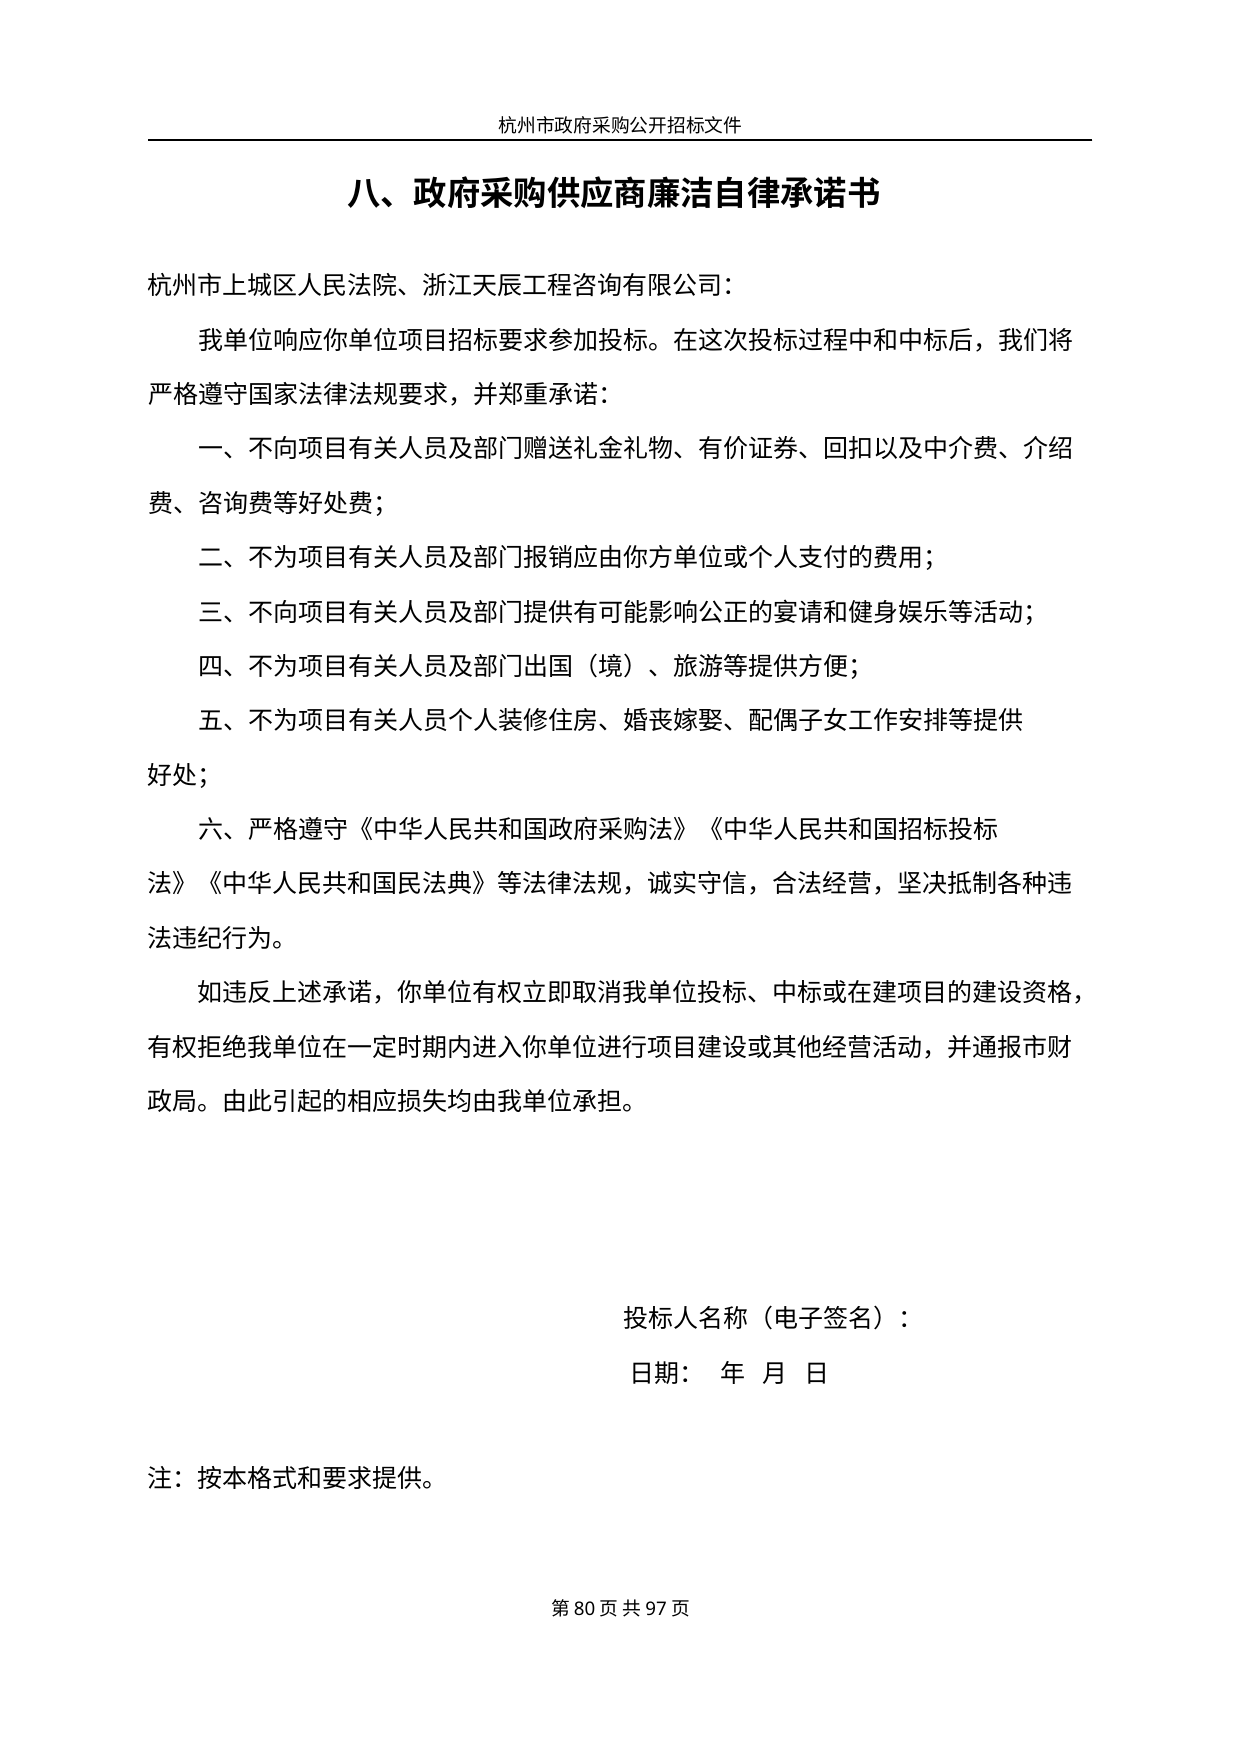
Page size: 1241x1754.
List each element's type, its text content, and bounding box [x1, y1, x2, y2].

text 二、不为项目有关人员及部门报销应由你方单位或个人支付的费用； [148, 538, 1092, 574]
text 四、不为项目有关人员及部门出国（境）、旅游等提供方便； [148, 646, 1092, 683]
text 投标人名称（电子签名）： [148, 1299, 976, 1335]
text 注：按本格式和要求提供。 [148, 1459, 1049, 1495]
text 杭州市上城区人民法院、浙江天辰工程咨询有限公司： [148, 266, 1092, 302]
text 法》《中华人民共和国民法典》等法律法规，诚实守信，合法经营，坚决抵制各种违法违纪行为。 [148, 864, 1092, 954]
text 日期： 年 月 日 [629, 1353, 1092, 1389]
text 一、不向项目有关人员及部门赠送礼金礼物、有价证券、回扣以及中介费、介绍费、咨询费等好处费； [148, 429, 1092, 519]
text 如违反上述承诺，你单位有权立即取消我单位投标、中标或在建项目的建设资格，有权拒绝我单位在一定时期内进入你单位进行项目建设或其他经营活动，并通报市财政局。由此引起的相应损失均由我单位承担。 [148, 973, 1092, 1118]
text 六、严格遵守《中华人民共和国政府采购法》《中华人民共和国招标投标 [198, 809, 1092, 846]
text 三、不向项目有关人员及部门提供有可能影响公正的宴请和健身娱乐等活动； [148, 592, 1092, 628]
text 好处； [148, 755, 1092, 791]
text 八、政府采购供应商廉洁自律承诺书 [148, 167, 1092, 215]
text 我单位响应你单位项目招标要求参加投标。在这次投标过程中和中标后，我们将严格遵守国家法律法规要求，并郑重承诺： [148, 320, 1092, 411]
text 五、不为项目有关人员个人装修住房、婚丧嫁娶、配偶子女工作安排等提供 [198, 701, 1092, 737]
